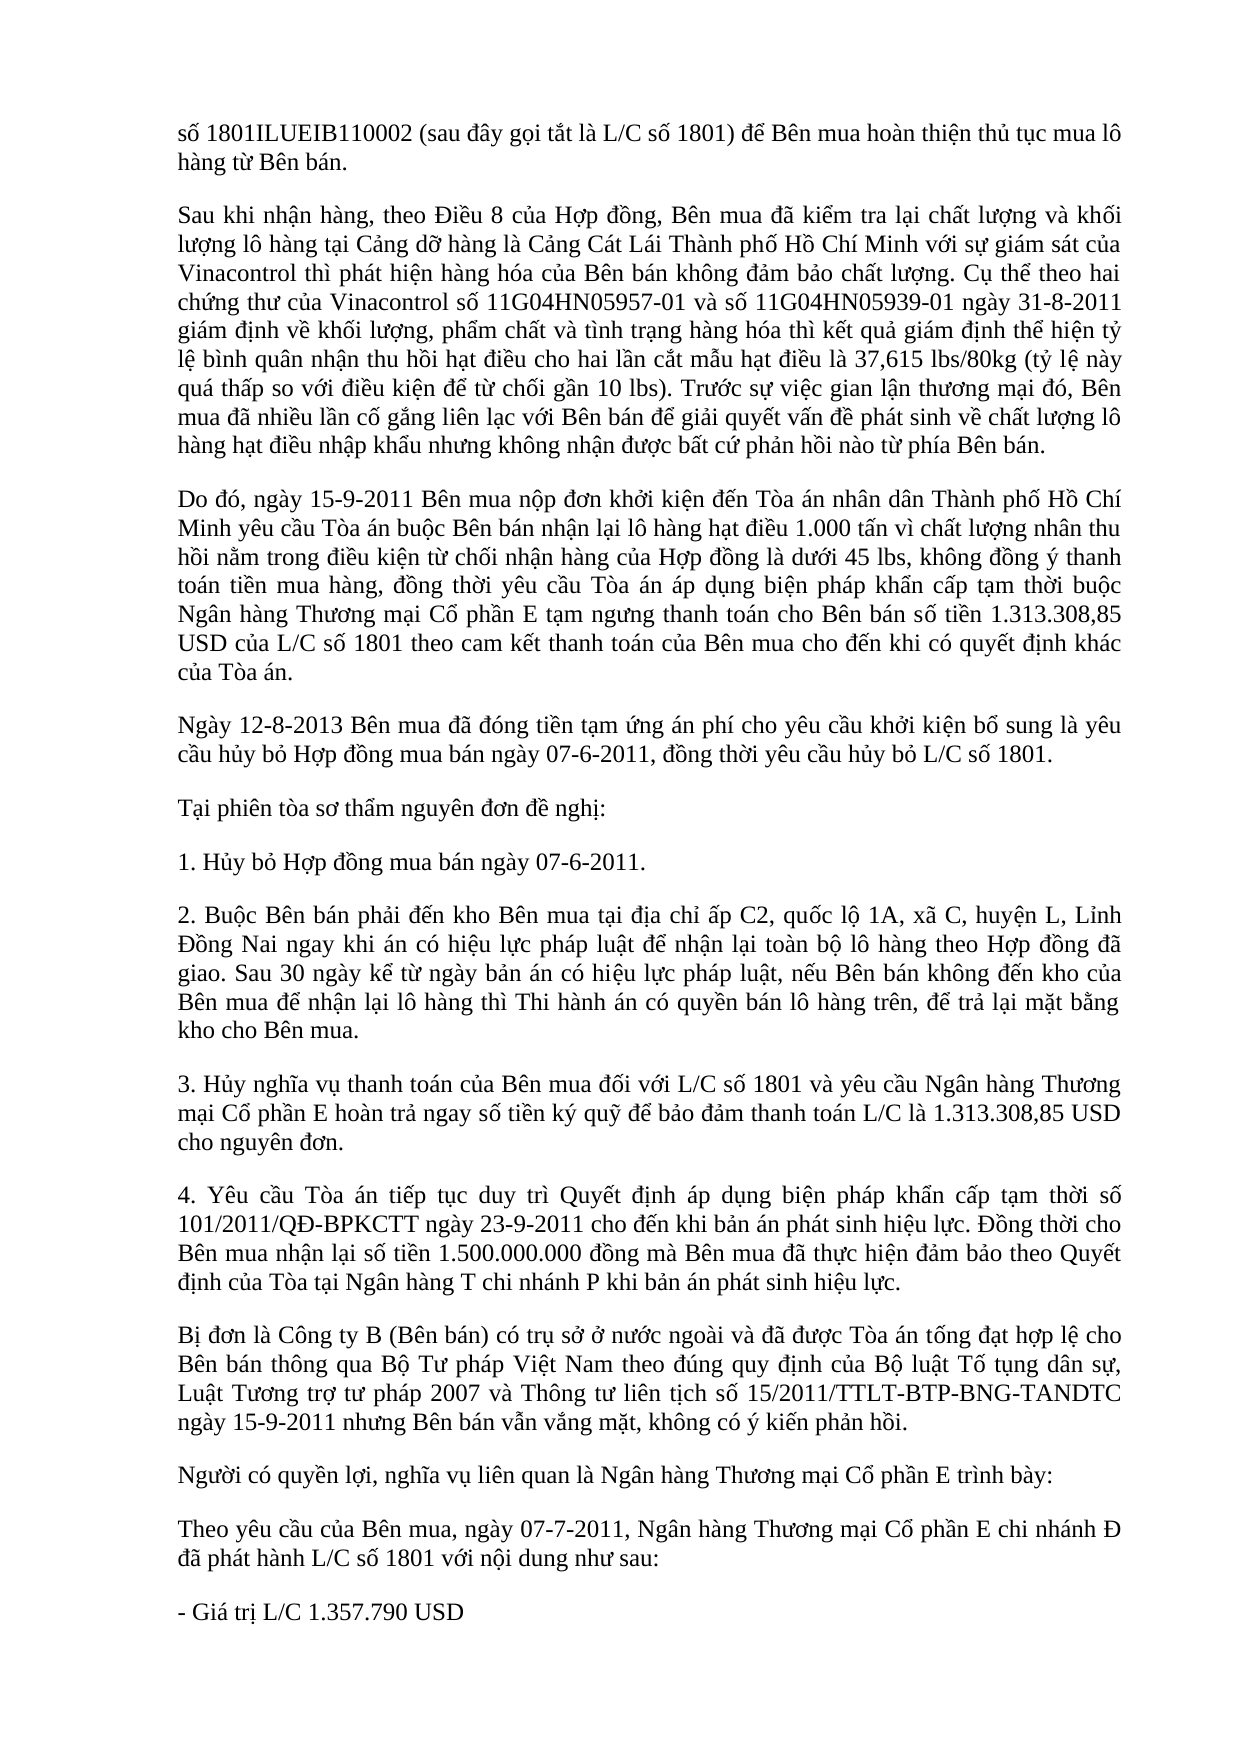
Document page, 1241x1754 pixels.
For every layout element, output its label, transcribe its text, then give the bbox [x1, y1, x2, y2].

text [177, 118, 1122, 176]
text 4. Yêu cầu Tòa án tiếp tục duy trì Quyết định áp dụng biện pháp khẩn cấp tạm thời số 101/2011/QĐ-BPKCTT ngày 23-9-2011 cho đến khi bản án phát sinh hiệu lực. Đồng thời cho Bên mua nhận lại số tiền 1.500.000.000 đồng mà Bên mua đã thực hiện đảm bảo theo Quyết định của Tòa tại Ngân hàng T chi nhánh P khi bản án phát sinh hiệu lực. [177, 1181, 1122, 1296]
text Sau khi nhận hàng, theo Điều 8 của Hợp đồng, Bên mua đã kiểm tra lại chất lượng và khối lượng lô hàng tại Cảng dỡ hàng là Cảng Cát Lái Thành phố Hồ Chí Minh với sự giám sát của Vinacontrol thì phát hiện hàng hóa của Bên bán không đảm bảo chất lượng. Cụ thể theo hai chứng thư của Vinacontrol số 11G04HN05957-01 và số 11G04HN05939-01 ngày 31-8-2011 giám định về khối lượng, phẩm chất và tình trạng hàng hóa thì kết quả giám định thể hiện tỷ lệ bình quân nhận thu hồi hạt điều cho hai lần cắt mẫu hạt điều là 37,615 lbs/80kg (tỷ lệ này quá thấp so với điều kiện để từ chối gần 10 lbs). Trước sự việc gian lận thương mại đó, Bên mua đã nhiều lần cố gắng liên lạc với Bên bán để giải quyết vấn đề phát sinh về chất lượng lô hàng hạt điều nhập khẩu nhưng không nhận được bất cứ phản hồi nào từ phía Bên bán. [177, 201, 1122, 459]
text - Giá trị L/C 1.357.790 USD [177, 1597, 1122, 1626]
text 2. Buộc Bên bán phải đến kho Bên mua tại địa chỉ ấp C2, quốc lộ 1A, xã C, huyện L, Lỉnh Đồng Nai ngay khi án có hiệu lực pháp luật để nhận lại toàn bộ lô hàng theo Hợp đồng đã giao. Sau 30 ngày kể từ ngày bản án có hiệu lực pháp luật, nếu Bên bán không đến kho của Bên mua để nhận lại lô hàng thì Thi hành án có quyền bán lô hàng trên, để trả lại mặt bằng kho cho Bên mua. [177, 901, 1122, 1044]
text 1. Hủy bỏ Hợp đồng mua bán ngày 07-6-2011. [177, 847, 1122, 876]
text Bị đơn là Công ty B (Bên bán) có trụ sở ở nước ngoài và đã được Tòa án tống đạt hợp lệ cho Bên bán thông qua Bộ Tư pháp Việt Nam theo đúng quy định của Bộ luật Tố tụng dân sự, Luật Tương trợ tư pháp 2007 và Thông tư liên tịch số 15/2011/TTLT-BTP-BNG-TANDTC ngày 15-9-2011 nhưng Bên bán vẫn vắng mặt, không có ý kiến phản hồi. [177, 1321, 1122, 1436]
text Do đó, ngày 15-9-2011 Bên mua nộp đơn khởi kiện đến Tòa án nhân dân Thành phố Hồ Chí Minh yêu cầu Tòa án buộc Bên bán nhận lại lô hàng hạt điều 1.000 tấn vì chất lượng nhân thu hồi nằm trong điều kiện từ chối nhận hàng của Hợp đồng là dưới 45 lbs, không đồng ý thanh toán tiền mua hàng, đồng thời yêu cầu Tòa án áp dụng biện pháp khẩn cấp tạm thời buộc Ngân hàng Thương mại Cổ phần E tạm ngưng thanh toán cho Bên bán số tiền 1.313.308,85 USD của L/C số 1801 theo cam kết thanh toán của Bên mua cho đến khi có quyết định khác của Tòa án. [177, 484, 1122, 686]
text Tại phiên tòa sơ thẩm nguyên đơn đề nghị: [177, 793, 1122, 822]
text Theo yêu cầu của Bên mua, ngày 07-7-2011, Ngân hàng Thương mại Cổ phần E chi nhánh Đ đã phát hành L/C số 1801 với nội dung như sau: [177, 1514, 1122, 1572]
text Người có quyền lợi, nghĩa vụ liên quan là Ngân hàng Thương mại Cổ phần E trình bày: [177, 1461, 1122, 1489]
text 3. Hủy nghĩa vụ thanh toán của Bên mua đối với L/C số 1801 và yêu cầu Ngân hàng Thương mại Cổ phần E hoàn trả ngay số tiền ký quỹ để bảo đảm thanh toán L/C là 1.313.308,85 USD cho nguyên đơn. [177, 1069, 1122, 1156]
text Ngày 12-8-2013 Bên mua đã đóng tiền tạm ứng án phí cho yêu cầu khởi kiện bổ sung là yêu cầu hủy bỏ Hợp đồng mua bán ngày 07-6-2011, đồng thời yêu cầu hủy bỏ L/C số 1801. [177, 711, 1122, 768]
